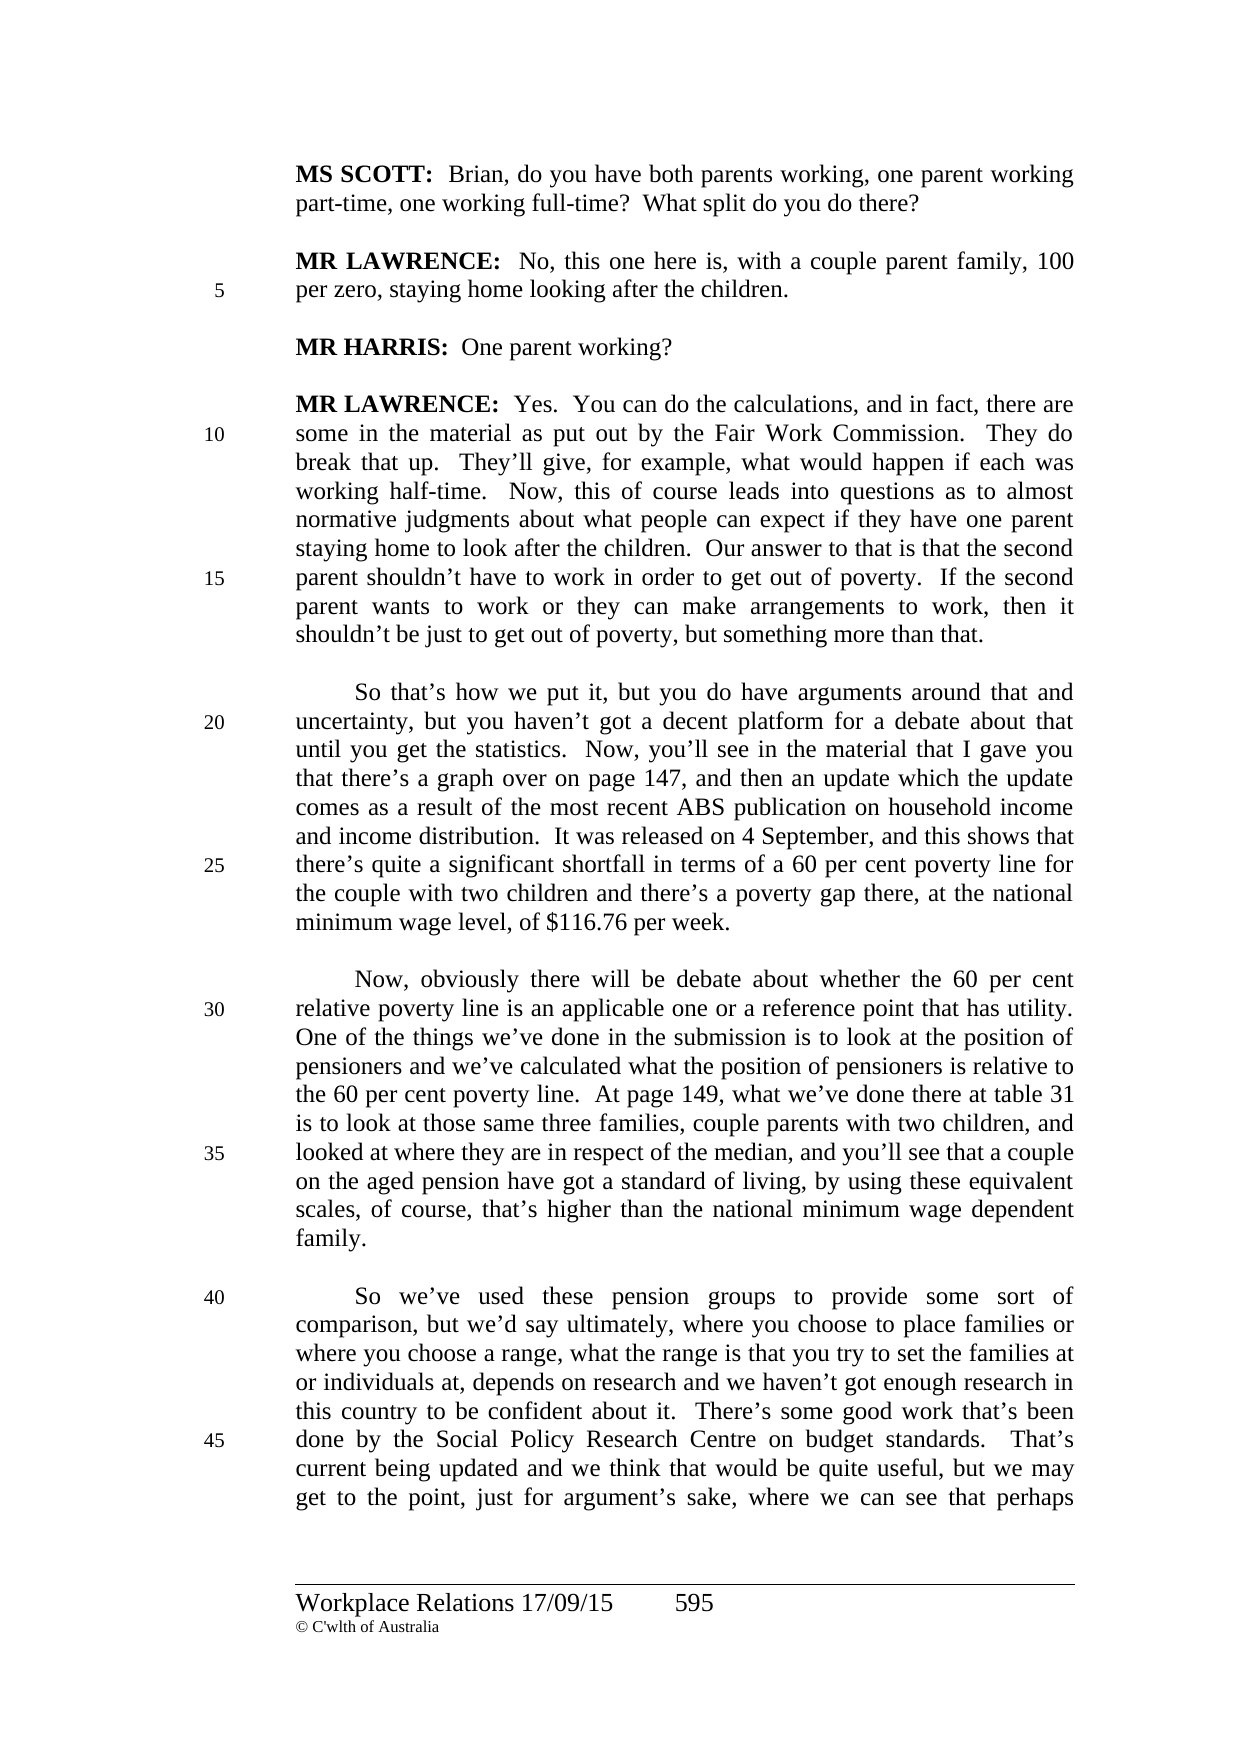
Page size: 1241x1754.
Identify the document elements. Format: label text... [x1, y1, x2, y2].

text Now, obviously there will be debate about whether the 60 per cent relative poverty line is an applicable one or a reference point that has utility. One of the things we’ve done in the submission is to look at the position of pensioners and we’ve calculated what the position of pensioners is relative to the 60 per cent poverty line. At page 149, what we’ve done there at table 31 is to look at those same three families, couple parents with two children, and looked at where they are in respect of the median, and you’ll see that a couple on the aged pension have got a standard of living, by using these equivalent scales, of course, that’s higher than the national minimum wage dependent family. [295, 964, 1075, 1252]
text MR HARRIS: One parent working? [295, 332, 1075, 361]
text MR LAWRENCE: Yes. You can do the calculations, and in fact, there are some in the material as put out by the Fair Work Commission. They do break that up. They’ll give, for example, what would happen if each was working half-time. Now, this of course leads into questions as to almost normative judgments about what people can expect if they have one parent staying home to look after the children. Our answer to that is that the second parent shouldn’t have to work in order to get out of poverty. If the second parent wants to work or they can make arrangements to work, then it shouldn’t be just to get out of poverty, but something more than that. [295, 389, 1075, 648]
text So that’s how we put it, but you do have arguments around that and uncertainty, but you haven’t got a decent platform for a debate about that until you get the statistics. Now, you’ll see in the material that I gave you that there’s a graph over on page 147, and then an update which the update comes as a result of the most recent ABS publication on household income and income distribution. It was released on 4 September, and this shows that there’s quite a significant shortfall in terms of a 60 per cent poverty line for the couple with two children and there’s a poverty gap there, at the national minimum wage level, of $116.76 per week. [295, 677, 1075, 936]
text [295, 1281, 1075, 1511]
text MR LAWRENCE: No, this one here is, with a couple parent family, 100 per zero, staying home looking after the children. [295, 246, 1075, 303]
text MS SCOTT: Brian, do you have both parents working, one parent working part-time, one working full-time? What split do you do there? [295, 159, 1075, 217]
